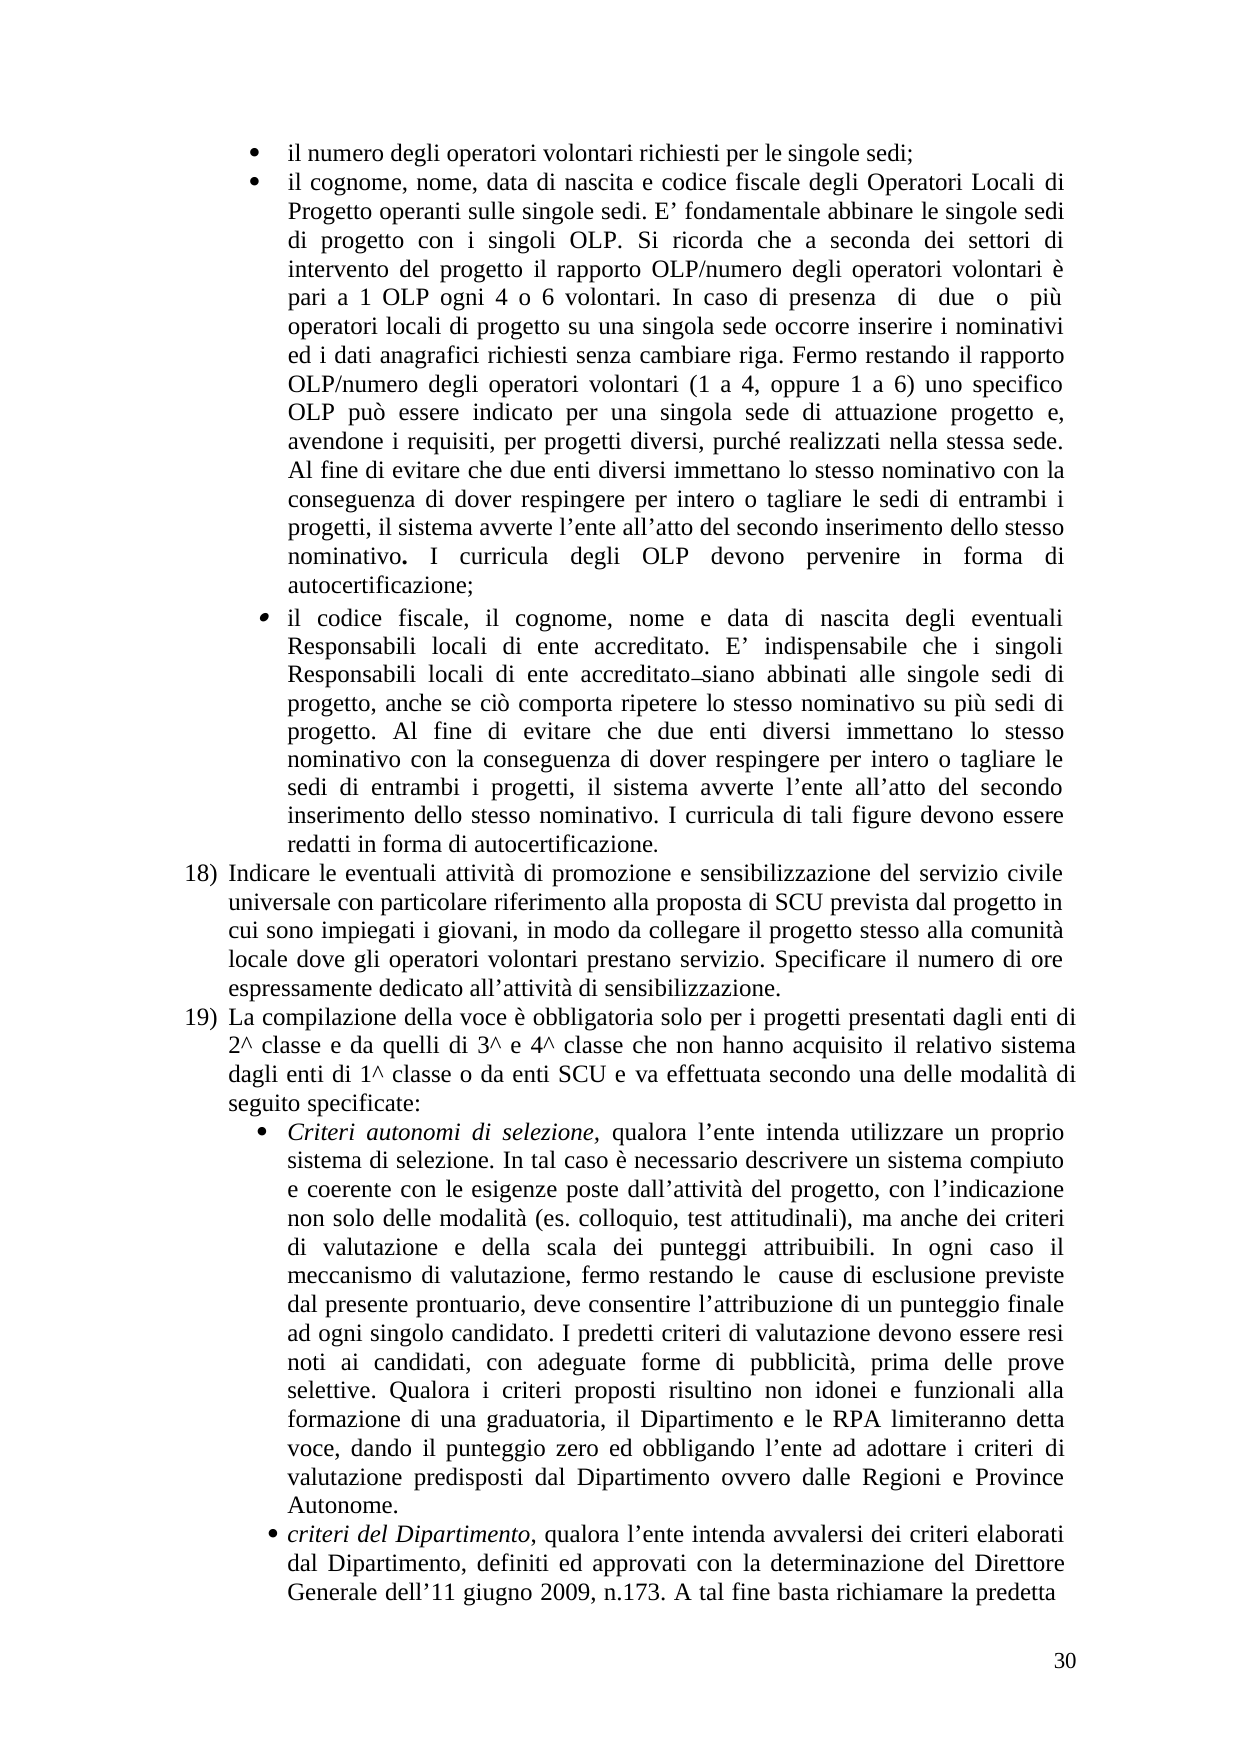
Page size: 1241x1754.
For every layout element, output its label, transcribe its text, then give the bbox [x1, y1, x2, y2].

list il cognome, nome, data di nascita e codice fiscale degli Operatori Locali di Progetto operanti sulle singole sedi. E’ fondamentale abbinare le singole sedi di progetto con i singoli OLP. Si ricorda che a seconda dei settori di intervento del progetto il rapporto OLP/numero degli operatori volontari è pari a 1 OLP ogni 4 o 6 volontari. In caso di presenza di due o più operatori locali di progetto su una singola sede occorre inserire i nominativi ed i dati anagrafici richiesti senza cambiare riga. Fermo restando il rapporto OLP/numero degli operatori volontari (1 a 4, oppure 1 a 6) uno specifico OLP può essere indicato per una singola sede di attuazione progetto e, avendone i requisiti, per progetti diversi, purché realizzati nella stessa sede. Al fine di evitare che due enti diversi immettano lo stesso nominativo con la conseguenza di dover respingere per intero o tagliare le sedi di entrambi i progetti, il sistema avverte l’ente all’atto del secondo inserimento dello stesso nominativo. I curricula degli OLP devono pervenire in forma di autocertificazione; [250, 167, 1064, 599]
list criteri del Dipartimento, qualora l’ente intenda avvalersi dei criteri elaborati dal Dipartimento, definiti ed approvati con la determinazione del Direttore Generale dell’11 giugno 2009, n.173. A tal fine basta richiamare la predetta [268, 1519, 1065, 1605]
list La compilazione della voce è obbligatoria solo per i progetti presentati dagli enti di 2^ classe e da quelli di 3^ e 4^ classe che non hanno acquisito il relativo sistema dagli enti di 1^ classe o da enti SCU e va effettuata secondo una delle modalità di seguito specificate: [184, 1002, 1076, 1117]
list il numero degli operatori volontari richiesti per le singole sedi; [250, 137, 1194, 167]
list il codice fiscale, il cognome, nome e data di nascita degli eventuali Responsabili locali di ente accreditato. E’ indispensabile che i singoli Responsabili locali di ente accreditato siano abbinati alle singole sedi di progetto, anche se ciò comporta ripetere lo stesso nominativo su più sedi di progetto. Al fine di evitare che due enti diversi immettano lo stesso nominativo con la conseguenza di dover respingere per intero o tagliare le sedi di entrambi i progetti, il sistema avverte l’ente all’atto del secondo inserimento dello stesso nominativo. I curricula di tali figure devono essere redatti in forma di autocertificazione. [258, 603, 1064, 858]
list Indicare le eventuali attività di promozione e sensibilizzazione del servizio civile universale con particolare riferimento alla proposta di SCU prevista dal progetto in cui sono impiegati i giovani, in modo da collegare il progetto stesso alla comunità locale dove gli operatori volontari prestano servizio. Specificare il numero di ore espressamente dedicato all’attività di sensibilizzazione. [184, 858, 1064, 1002]
list Criteri autonomi di selezione, qualora l’ente intenda utilizzare un proprio sistema di selezione. In tal caso è necessario descrivere un sistema compiuto e coerente con le esigenze poste dall’attività del progetto, con l’indicazione non solo delle modalità (es. colloquio, test attitudinali), ma anche dei criteri di valutazione e della scala dei punteggi attribuibili. In ogni caso il meccanismo di valutazione, fermo restando le cause di esclusione previste dal presente prontuario, deve consentire l’attribuzione di un punteggio finale ad ogni singolo candidato. I predetti criteri di valutazione devono essere resi noti ai candidati, con adeguate forme di pubblicità, prima delle prove selettive. Qualora i criteri proposti risultino non idonei e funzionali alla formazione di una graduatoria, il Dipartimento e le RPA limiteranno detta voce, dando il punteggio zero ed obbligando l’ente ad adottare i criteri di valutazione predisposti dal Dipartimento ovvero dalle Regioni e Province Autonome. [258, 1117, 1065, 1519]
